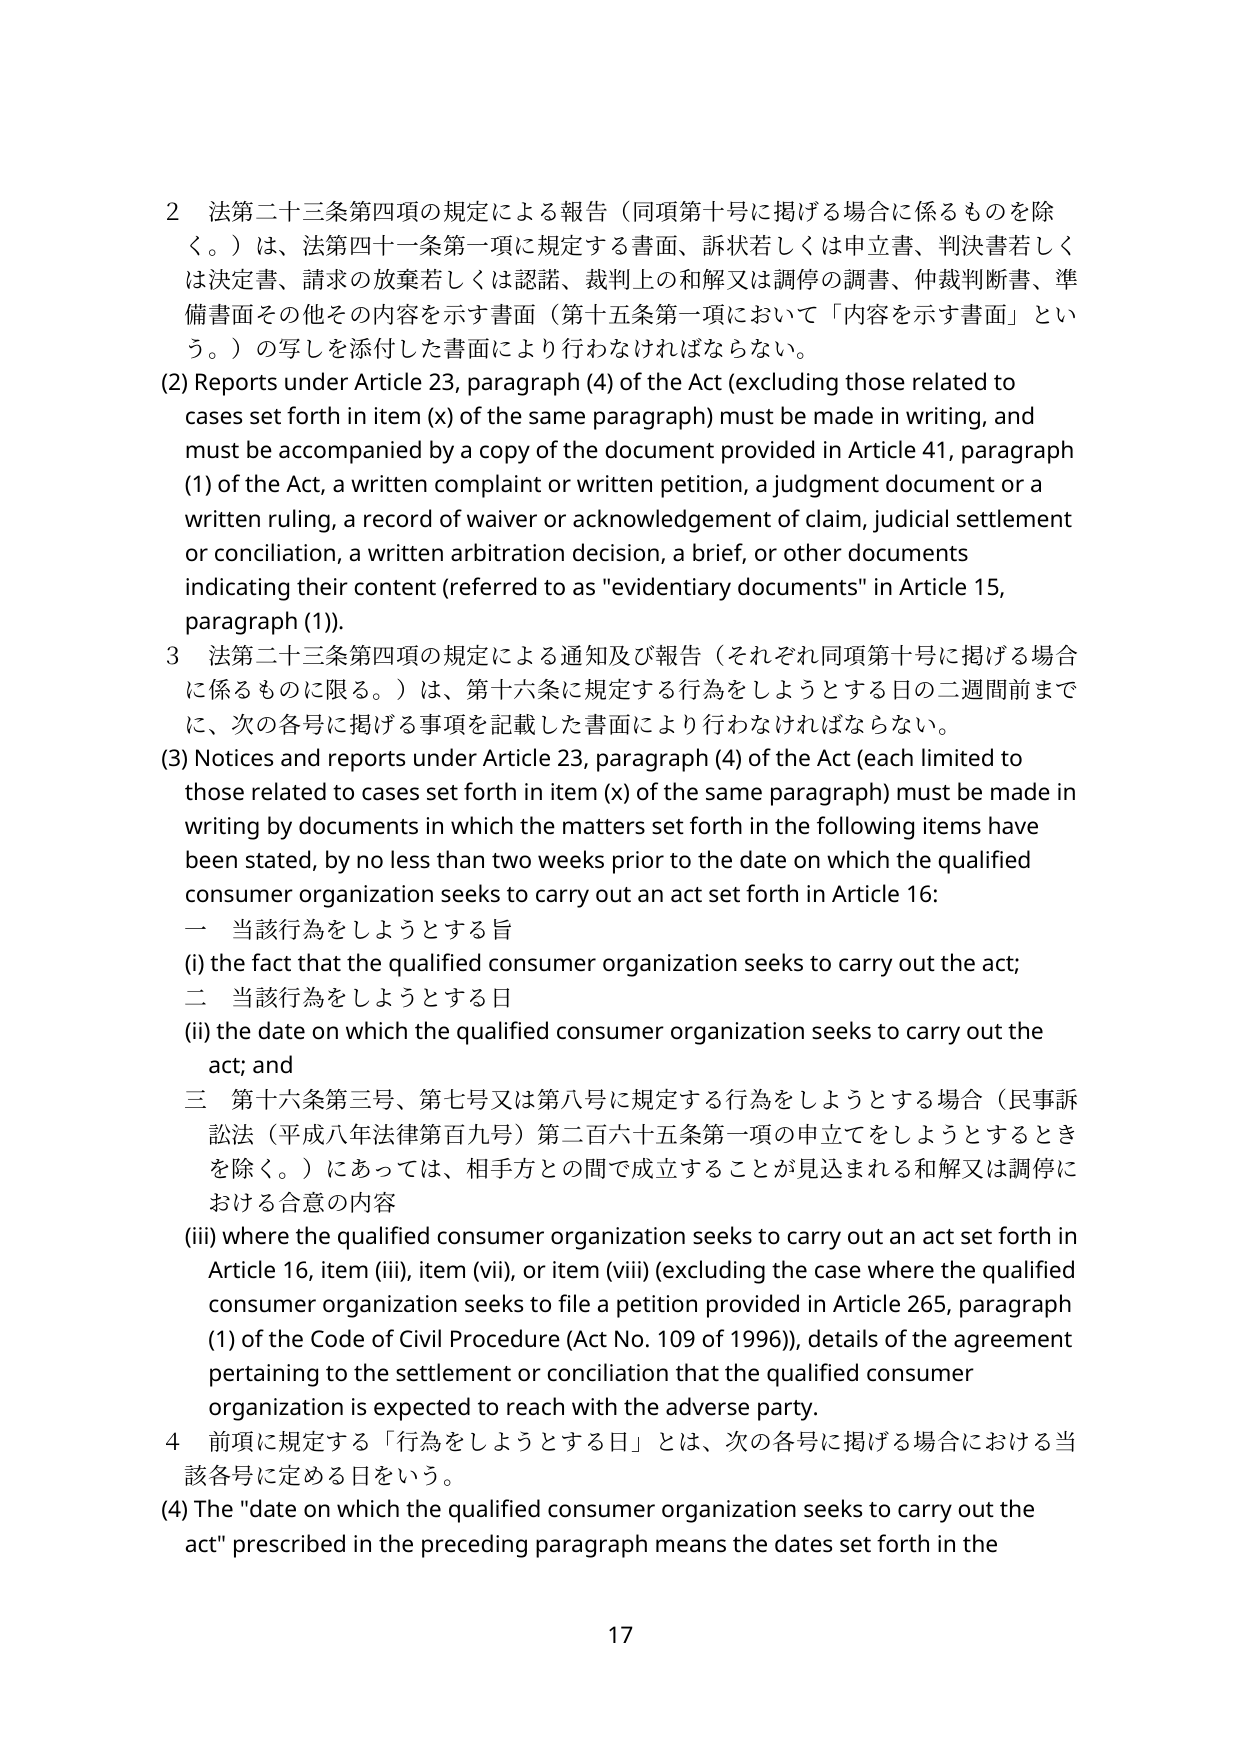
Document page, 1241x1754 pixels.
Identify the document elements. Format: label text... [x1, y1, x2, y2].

text (2) Reports under Article 23, paragraph (4) of the Act (excluding those related to cases set forth in item (x) of the same paragraph) must be made in writing, and must be accompanied by a copy of the document provided in Article 41, paragraph (1) of the Act, a written complaint or written petition, a judgment document or a written ruling, a record of waiver or acknowledgement of claim, judicial settlement or conciliation, a written arbitration decision, a brief, or other documents indicating their content (referred to as "evidentiary documents" in Article 15, paragraph (1)). [161, 364, 1079, 638]
text ３ 法第二十三条第四項の規定による通知及び報告（それぞれ同項第十号に掲げる場合に係るものに限る。）は、第十六条に規定する行為をしようとする日の二週間前までに、次の各号に掲げる事項を記載した書面により行わなければならない。 [161, 638, 1079, 740]
text (i) the fact that the qualified consumer organization seeks to carry out the act; [184, 945, 1079, 979]
text 一 当該行為をしようとする旨 [184, 911, 1079, 945]
text 三 第十六条第三号、第七号又は第八号に規定する行為をしようとする場合（民事訴訟法（平成八年法律第百九号）第二百六十五条第一項の申立てをしようとするときを除く。）にあっては、相手方との間で成立することが見込まれる和解又は調停における合意の内容 [184, 1082, 1079, 1219]
text (3) Notices and reports under Article 23, paragraph (4) of the Act (each limited to those related to cases set forth in item (x) of the same paragraph) must be made in writing by documents in which the matters set forth in the following items have been stated, by no less than two weeks prior to the date on which the qualified consumer organization seeks to carry out an act set forth in Article 16: [161, 740, 1079, 911]
text ２ 法第二十三条第四項の規定による報告（同項第十号に掲げる場合に係るものを除く。）は、法第四十一条第一項に規定する書面、訴状若しくは申立書、判決書若しくは決定書、請求の放棄若しくは認諾、裁判上の和解又は調停の調書、仲裁判断書、準備書面その他その内容を示す書面（第十五条第一項において「内容を示す書面」という。）の写しを添付した書面により行わなければならない。 [161, 194, 1079, 364]
text (ii) the date on which the qualified consumer organization seeks to carry out the act; and [184, 1014, 1079, 1082]
text ４ 前項に規定する「行為をしようとする日」とは、次の各号に掲げる場合における当該各号に定める日をいう。 [161, 1424, 1079, 1492]
text 二 当該行為をしようとする日 [184, 979, 1079, 1014]
text (iii) where the qualified consumer organization seeks to carry out an act set forth in Article 16, item (iii), item (vii), or item (viii) (excluding the case where the qualified consumer organization seeks to file a petition provided in Article 265, paragraph (1) of the Code of Civil Procedure (Act No. 109 of 1996)), details of the agreement pertaining to the settlement or conciliation that the qualified consumer organization is expected to reach with the adverse party. [184, 1219, 1079, 1424]
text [161, 1492, 1079, 1560]
